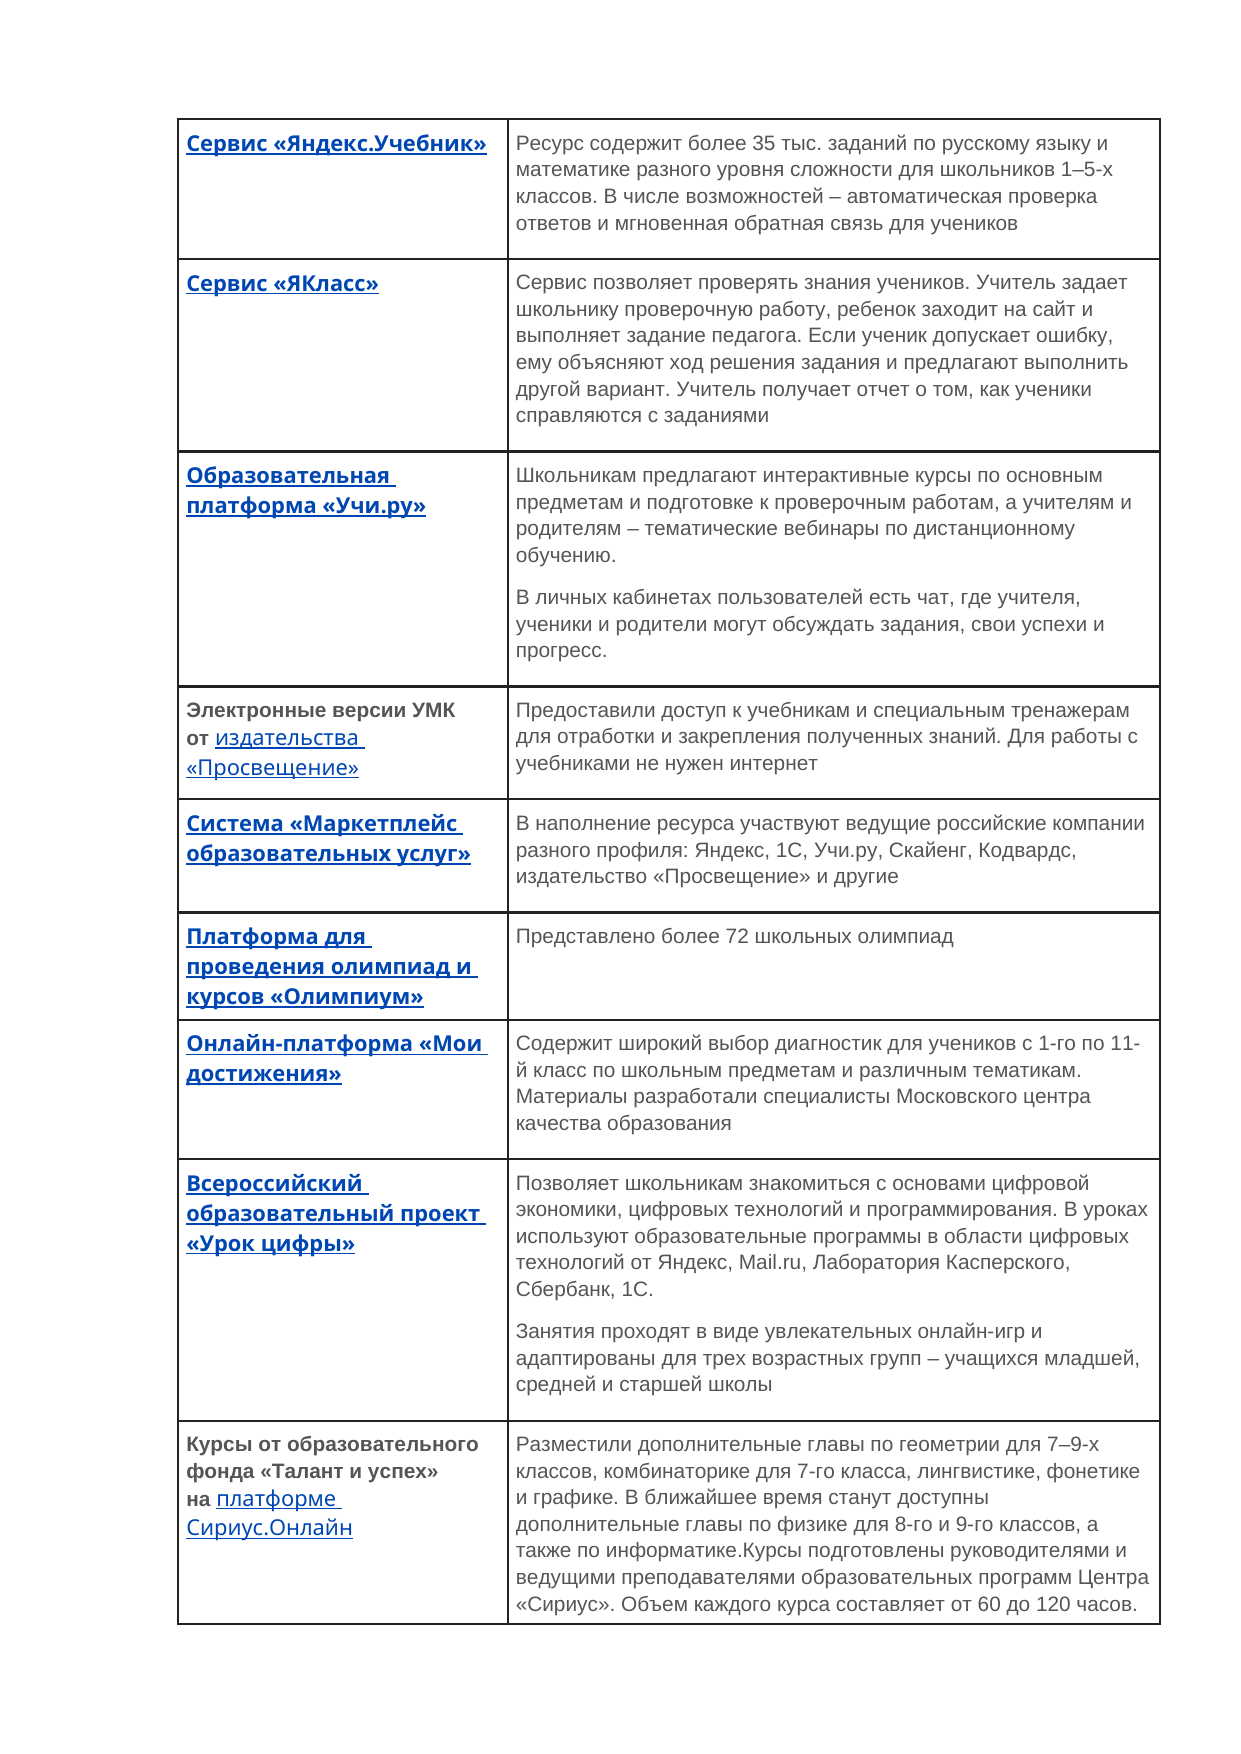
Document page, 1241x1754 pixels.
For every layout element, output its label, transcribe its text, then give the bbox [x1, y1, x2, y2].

table_cell Представлено более 72 школьных олимпиад [509, 914, 1159, 1018]
table_cell Образовательная платформа «Учи.ру» [179, 453, 507, 685]
table_cell Система «Маркетплейс образовательных услуг» [179, 800, 507, 911]
table_cell Содержит широкий выбор диагностик для учеников с 1-го по 11-й класс по школьным предметам и различным тематикам. Материалы разработали специалисты Московского центра качества образования [509, 1021, 1159, 1158]
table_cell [509, 1422, 1159, 1623]
table_cell Сервис «Яндекс.Учебник» [179, 120, 507, 258]
table_cell Позволяет школьникам знакомиться с основами цифровой экономики, цифровых технологий и программирования. В уроках используют образовательные программы в области цифровых технологий от Яндекс, Mail.ru, Лаборатория Касперского, Сбербанк, 1С. Занятия проходят в виде увлекательных онлайн-игр и адаптированы для трех возрастных групп – учащихся младшей, средней и старшей школы [509, 1160, 1159, 1419]
table_cell Школьникам предлагают интерактивные курсы по основным предметам и подготовке к проверочным работам, а учителям и родителям – тематические вебинары по дистанционному обучению. В личных кабинетах пользователей есть чат, где учителя, ученики и родители могут обсуждать задания, свои успехи и прогресс. [509, 453, 1159, 685]
table_cell Платформа для проведения олимпиад и курсов «Олимпиум» [179, 914, 507, 1018]
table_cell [179, 1422, 507, 1623]
table_cell Всероссийский образовательный проект «Урок цифры» [179, 1160, 507, 1419]
table_cell Предоставили доступ к учебникам и специальным тренажерам для отработки и закрепления полученных знаний. Для работы с учебниками не нужен интернет [509, 688, 1159, 798]
table_cell Электронные версии УМК от издательства «Просвещение» [179, 688, 507, 798]
table_cell Сервис позволяет проверять знания учеников. Учитель задает школьнику проверочную работу, ребенок заходит на сайт и выполняет задание педагога. Если ученик допускает ошибку, ему объясняют ход решения задания и предлагают выполнить другой вариант. Учитель получает отчет о том, как ученики справляются с заданиями [509, 260, 1159, 450]
table_cell В наполнение ресурса участвуют ведущие российские компании разного профиля: Яндекс, 1С, Учи.ру, Скайенг, Кодвардс, издательство «Просвещение» и другие [509, 800, 1159, 911]
table_cell Ресурс содержит более 35 тыс. заданий по русскому языку и математике разного уровня сложности для школьников 1–5-х классов. В числе возможностей – автоматическая проверка ответов и мгновенная обратная связь для учеников [509, 120, 1159, 258]
table_cell Онлайн-платформа «Мои достижения» [179, 1021, 507, 1158]
table_cell Сервис «ЯКласс» [179, 260, 507, 450]
